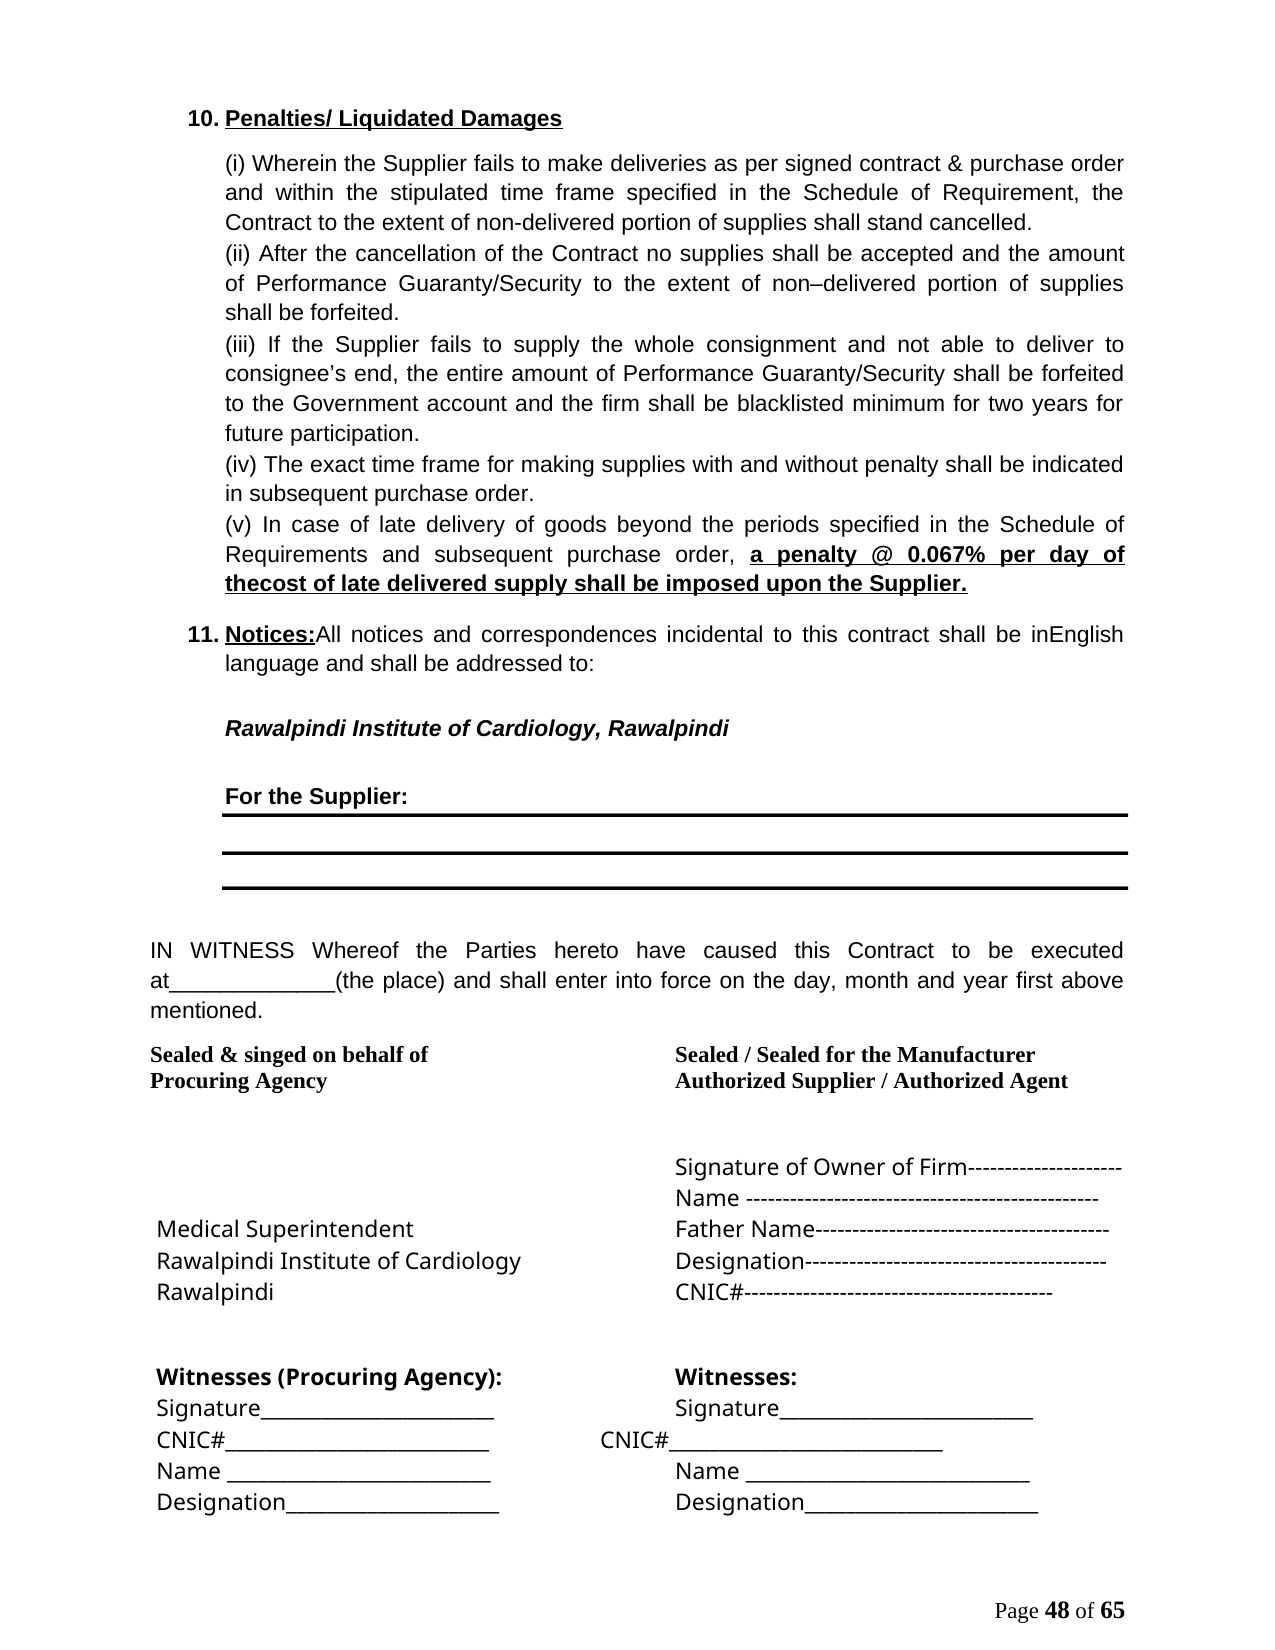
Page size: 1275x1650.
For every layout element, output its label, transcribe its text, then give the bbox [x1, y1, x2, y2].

text Rawalpindi CNIC#------------------------------------------ [156, 1276, 1125, 1307]
text CNIC#__________________________ CNIC#___________________________ [156, 1424, 1125, 1455]
text Designation_____________________ Designation_______________________ [156, 1486, 1125, 1517]
picture [222, 851, 1129, 855]
list In case of late delivery of goods beyond the periods specified in the Schedule of Requirements and subsequent purchase order, a penalty @ 0.067% per day of thecost of late delivered supply shall be imposed upon the Supplier. [225, 511, 1125, 597]
list After the cancellation of the Contract no supplies shall be accepted and the amount of Performance Guaranty/Security to the extent of non–delivered portion of supplies shall be forfeited. [225, 240, 1125, 326]
list Penalties/ Liquidated Damages [187, 106, 1125, 132]
picture [222, 813, 1129, 817]
text Witnesses (Procuring Agency): Witnesses: [156, 1361, 1125, 1392]
text For the Supplier: [225, 783, 1125, 809]
list If the Supplier fails to supply the whole consignment and not able to deliver to consignee’s end, the entire amount of Performance Guaranty/Security shall be forfeited to the Government account and the firm shall be blacklisted minimum for two years for future participation. [225, 331, 1125, 446]
text Signature of Owner of Firm--------------------- [156, 1151, 1125, 1182]
picture [222, 886, 1129, 890]
list Notices:All notices and correspondences incidental to this contract shall be inEnglish language and shall be addressed to: [187, 621, 1125, 676]
text Name ------------------------------------------------ [156, 1182, 1125, 1213]
text Name __________________________ Name ____________________________ [156, 1455, 1125, 1486]
text Rawalpindi Institute of Cardiology Designation----------------------------------------- [156, 1245, 1125, 1276]
text Medical Superintendent Father Name---------------------------------------- [156, 1213, 1125, 1245]
text IN WITNESS Whereof the Parties hereto have caused this Contract to be executed at_____________(the place) and shall enter into force on the day, month and year first above mentioned. [150, 937, 1125, 1023]
text Signature_______________________ Signature_________________________ [156, 1392, 1125, 1424]
list Wherein the Supplier fails to make deliveries as per signed contract & purchase order and within the stipulated time frame specified in the Schedule of Requirement, the Contract to the extent of non-delivered portion of supplies shall stand cancelled. [225, 149, 1125, 235]
list The exact time frame for making supplies with and without penalty shall be indicated in subsequent purchase order. [225, 451, 1125, 507]
text Rawalpindi Institute of Cardiology, Rawalpindi [225, 714, 1125, 741]
text Procuring Agency Authorized Supplier / Authorized Agent [150, 1067, 1125, 1093]
text Sealed & singed on behalf of Sealed / Sealed for the Manufacturer [150, 1041, 1125, 1067]
